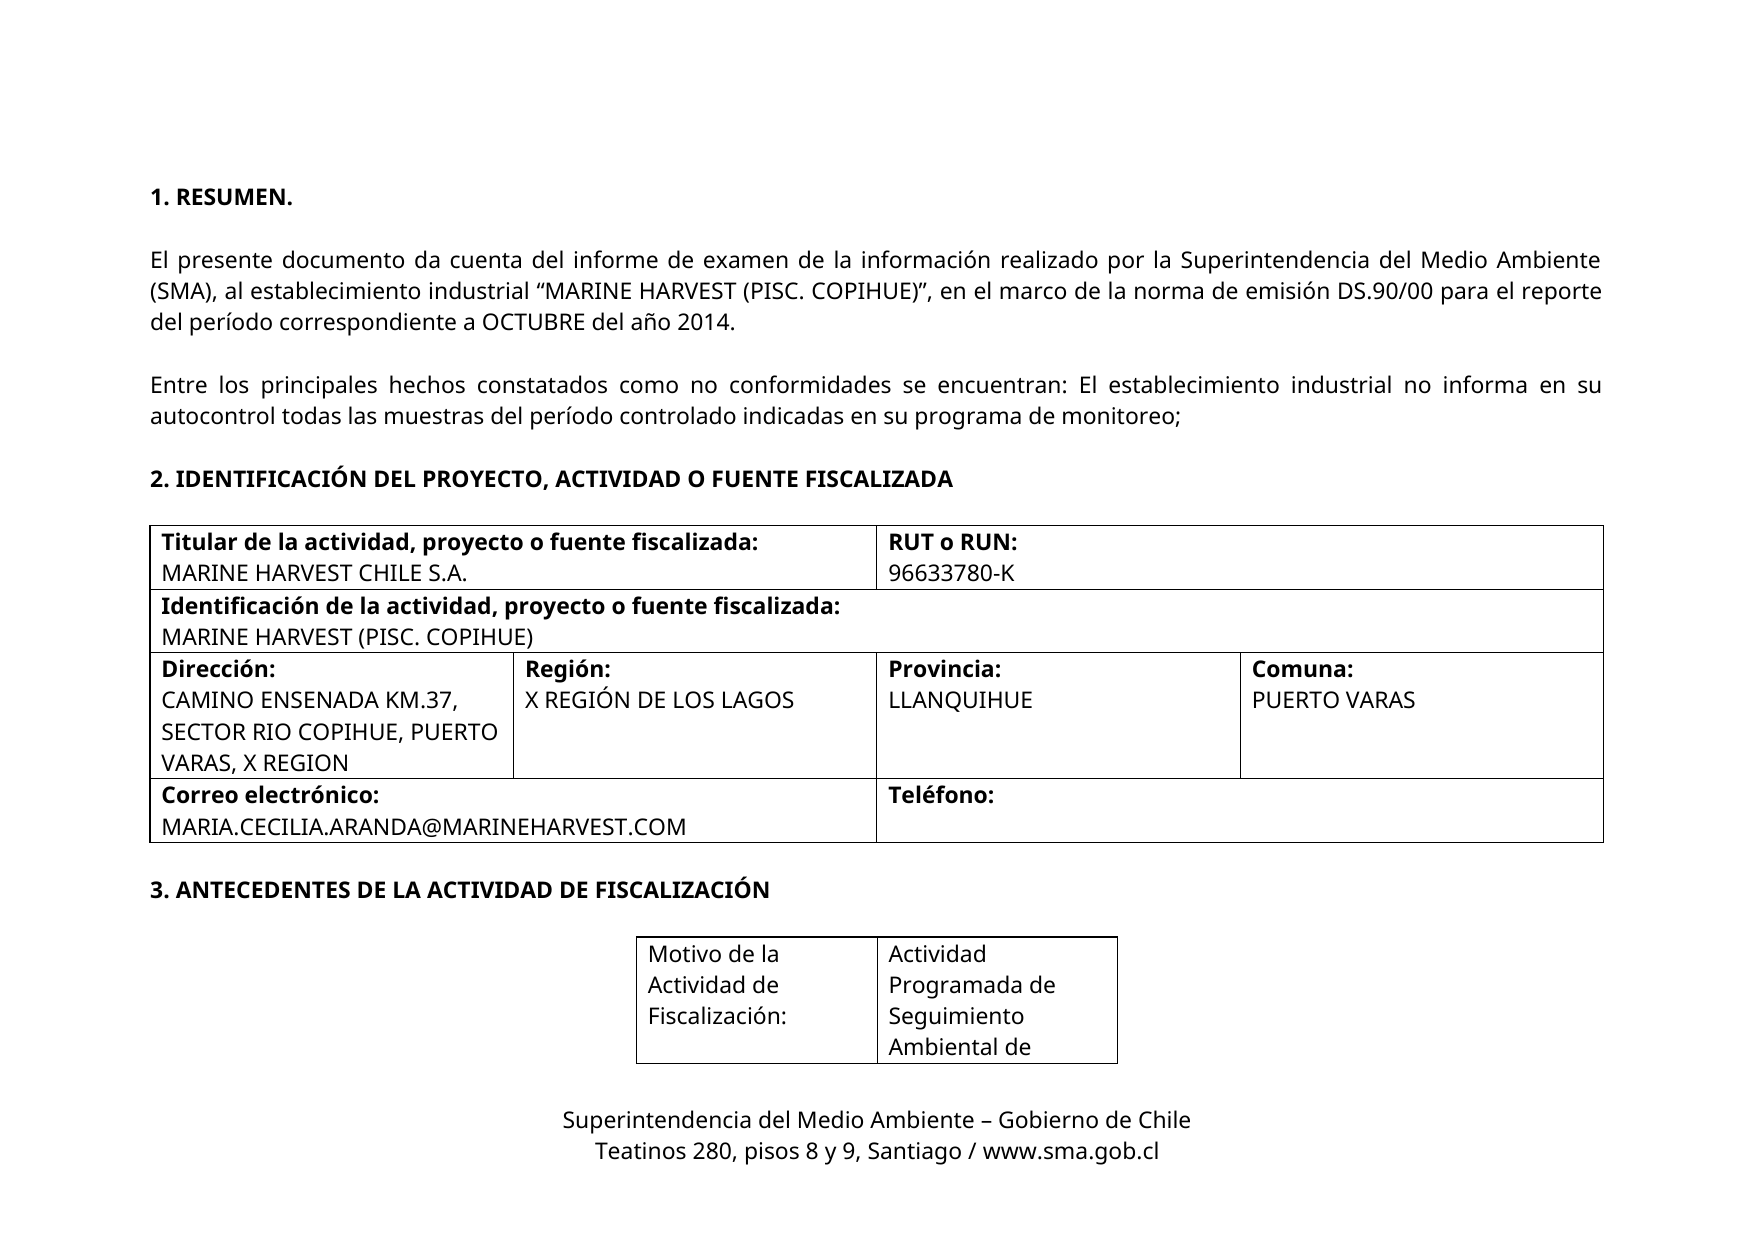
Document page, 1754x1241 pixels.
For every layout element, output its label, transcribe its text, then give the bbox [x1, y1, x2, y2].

text El presente documento da cuenta del informe de examen de la información realizado por la Superintendencia del Medio Ambiente (SMA), al establecimiento industrial “MARINE HARVEST (PISC. COPIHUE)”, en el marco de la norma de emisión DS.90/00 para el reporte del período correspondiente a OCTUBRE del año 2014. [150, 212, 1604, 337]
table_header Titular de la actividad, proyecto o fuente fiscalizada: MARINE HARVEST CHILE S.A. [151, 526, 876, 588]
table_cell Provincia: LLANQUIHUE [877, 653, 1240, 778]
table_cell Dirección: CAMINO ENSENADA KM.37, SECTOR RIO COPIHUE, PUERTO VARAS, X REGION [151, 653, 513, 778]
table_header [878, 938, 1117, 1062]
table_cell Teléfono: [877, 779, 1603, 842]
text Entre los principales hechos constatados como no conformidades se encuentran: El establecimiento industrial no informa en su autocontrol todas las muestras del período controlado indicadas en su programa de monitoreo; [150, 337, 1604, 431]
table_cell Región: X REGIÓN DE LOS LAGOS [514, 653, 876, 778]
text 1. RESUMEN. [150, 150, 1604, 212]
table_cell Correo electrónico: MARIA.CECILIA.ARANDA@MARINEHARVEST.COM [151, 779, 876, 842]
table_header RUT o RUN: 96633780-K [877, 526, 1603, 588]
text 3. ANTECEDENTES DE LA ACTIVIDAD DE FISCALIZACIÓN [150, 843, 1604, 905]
table_cell Comuna: PUERTO VARAS [1241, 653, 1603, 778]
text 2. IDENTIFICACIÓN DEL PROYECTO, ACTIVIDAD O FUENTE FISCALIZADA [150, 431, 1604, 494]
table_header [637, 938, 877, 1062]
table_cell Identificación de la actividad, proyecto o fuente fiscalizada: MARINE HARVEST (PISC. COPIHUE) [151, 590, 1603, 652]
